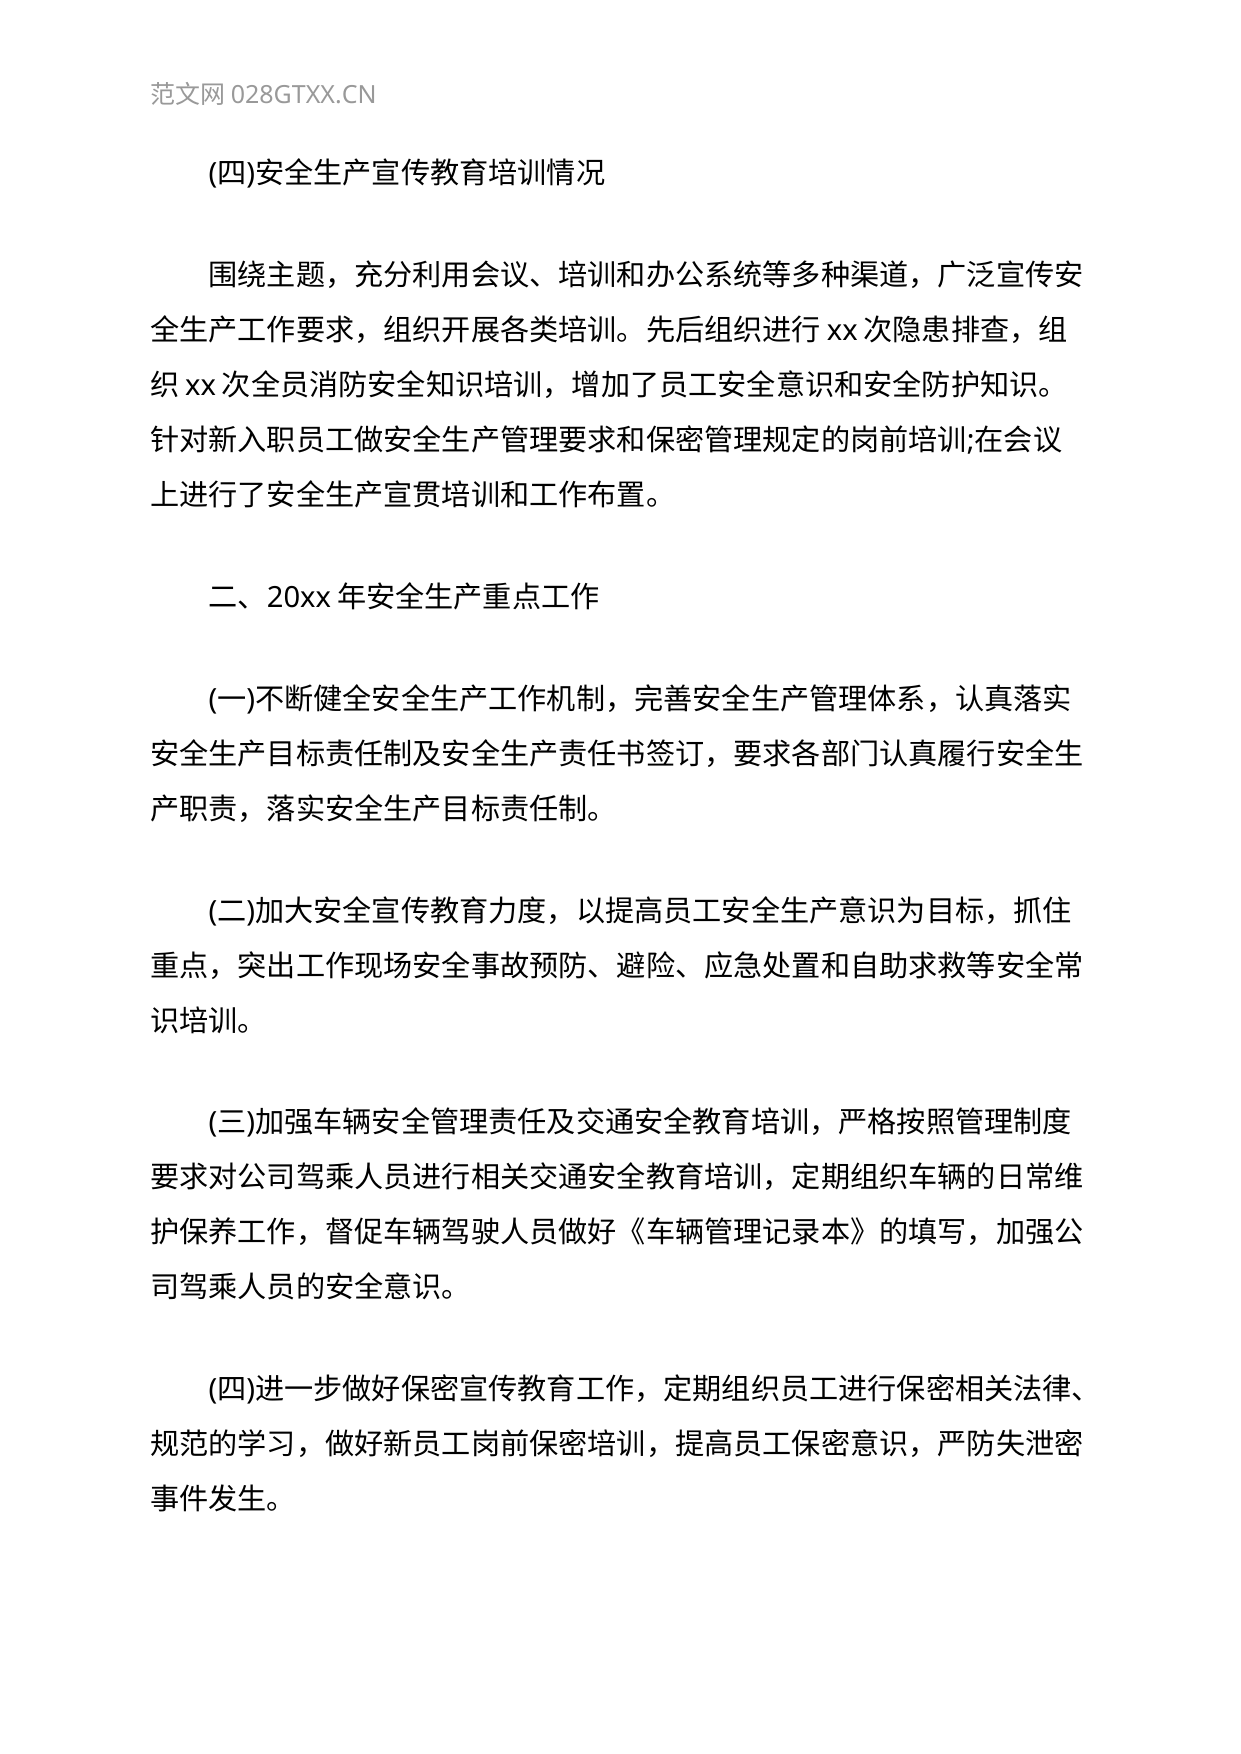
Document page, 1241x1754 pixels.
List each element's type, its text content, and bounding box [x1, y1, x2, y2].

text 围绕主题，充分利用会议、培训和办公系统等多种渠道，广泛宣传安全生产工作要求，组织开展各类培训。先后组织进行xx次隐患排查，组织xx次全员消防安全知识培训，增加了员工安全意识和安全防护知识。针对新入职员工做安全生产管理要求和保密管理规定的岗前培训;在会议上进行了安全生产宣贯培训和工作布置。 [150, 252, 1090, 514]
text (三)加强车辆安全管理责任及交通安全教育培训，严格按照管理制度要求对公司驾乘人员进行相关交通安全教育培训，定期组织车辆的日常维护保养工作，督促车辆驾驶人员做好《车辆管理记录本》的填写，加强公司驾乘人员的安全意识。 [150, 1099, 1090, 1306]
text (二)加大安全宣传教育力度，以提高员工安全生产意识为目标，抓住重点，突出工作现场安全事故预防、避险、应急处置和自助求救等安全常识培训。 [150, 887, 1090, 1039]
text 二、20xx年安全生产重点工作 [150, 574, 1090, 616]
text (四)进一步做好保密宣传教育工作，定期组织员工进行保密相关法律、规范的学习，做好新员工岗前保密培训，提高员工保密意识，严防失泄密事件发生。 [150, 1366, 1090, 1518]
text (一)不断健全安全生产工作机制，完善安全生产管理体系，认真落实安全生产目标责任制及安全生产责任书签订，要求各部门认真履行安全生产职责，落实安全生产目标责任制。 [150, 676, 1090, 828]
text (四)安全生产宣传教育培训情况 [150, 150, 1090, 192]
